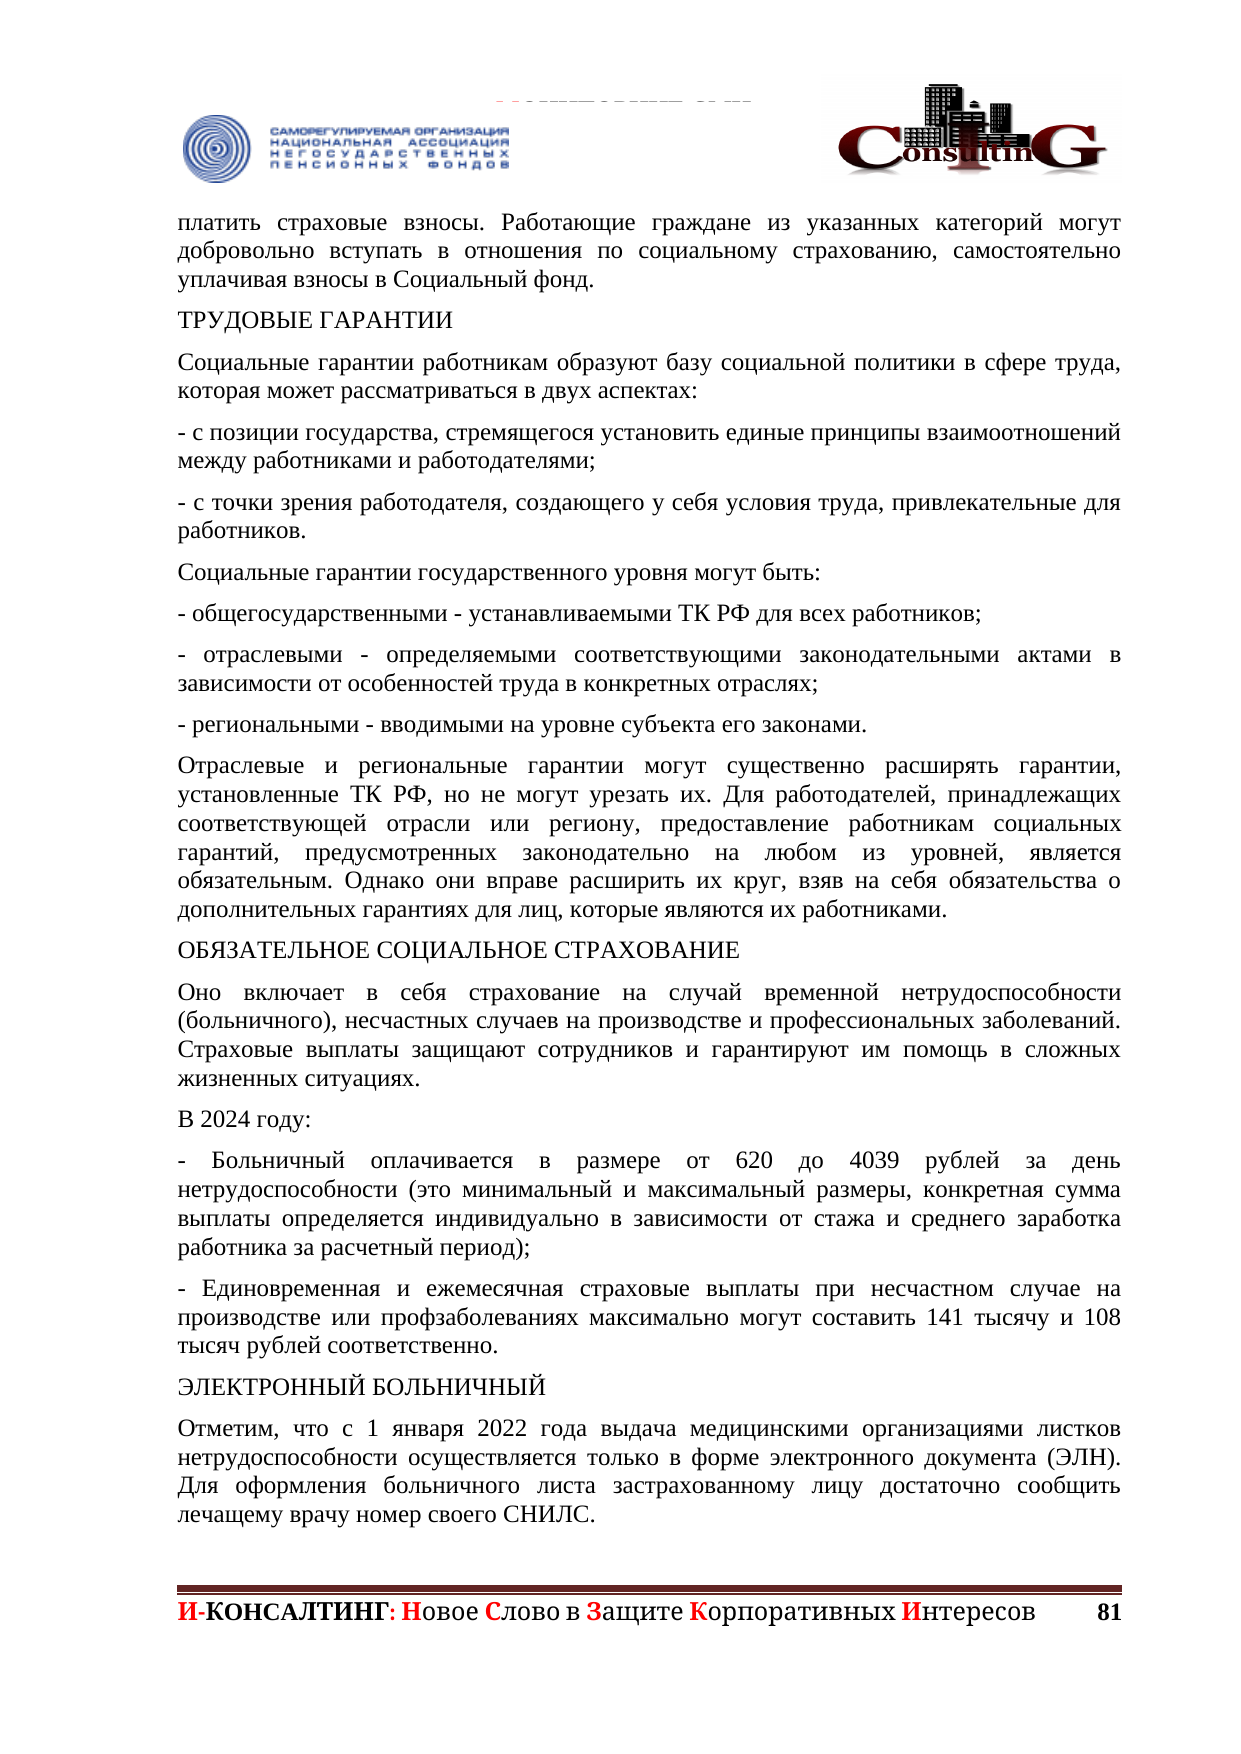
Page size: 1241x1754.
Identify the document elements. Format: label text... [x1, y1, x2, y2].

text Оно включает в себя страхование на случай временной нетрудоспособности (больничного), несчастных случаев на производстве и профессиональных заболеваний. Страховые выплаты защищают сотрудников и гарантируют им помощь в сложных жизненных ситуациях. [177, 977, 1122, 1092]
text ОБЯЗАТЕЛЬНОЕ СОЦИАЛЬНОЕ СТРАХОВАНИЕ [177, 936, 1122, 964]
picture [821, 73, 1122, 183]
text Отраслевые и региональные гарантии могут существенно расширять гарантии, установленные ТК РФ, но не могут урезать их. Для работодателей, принадлежащих соответствующей отрасли или региону, предоставление работникам социальных гарантий, предусмотренных законодательно на любом из уровней, является обязательным. Однако они вправе расширить их круг, взяв на себя обязательства о дополнительных гарантиях для лиц, которые являются их работниками. [177, 751, 1122, 923]
text В 2024 году: [177, 1104, 1122, 1133]
text Социальные гарантии работникам образуют базу социальной политики в сфере труда, которая может рассматриваться в двух аспектах: [177, 347, 1122, 404]
text - региональными - вводимыми на уровне субъекта его законами. [177, 709, 1122, 738]
text - общегосударственными - устанавливаемыми ТК РФ для всех работников; [177, 598, 1122, 627]
text - Единовременная и ежемесячная страховые выплаты при несчастном случае на производстве или профзаболеваниях максимально могут составить 141 тысячу и 108 тысяч рублей соответственно. [177, 1273, 1122, 1359]
text - отраслевыми - определяемыми соответствующими законодательными актами в зависимости от особенностей труда в конкретных отраслях; [177, 639, 1122, 697]
text ЭЛЕКТРОННЫЙ БОЛЬНИЧНЫЙ [177, 1372, 1122, 1401]
text - с точки зрения работодателя, создающего у себя условия труда, привлекательные для работников. [177, 487, 1122, 544]
picture [183, 115, 509, 183]
text Отметим, что с 1 января 2022 года выдача медицинскими организациями листков нетрудоспособности осуществляется только в форме электронного документа (ЭЛН). Для оформления больничного листа застрахованному лицу достаточно сообщить лечащему врачу номер своего СНИЛС. [177, 1413, 1122, 1528]
text ТРУДОВЫЕ ГАРАНТИИ [177, 306, 1122, 334]
text - с позиции государства, стремящегося установить единые принципы взаимоотношений между работниками и работодателями; [177, 417, 1122, 474]
text Социальные гарантии государственного уровня могут быть: [177, 557, 1122, 586]
text - Больничный оплачивается в размере от 620 до 4039 рублей за день нетрудоспособности (это минимальный и максимальный размеры, конкретная сумма выплаты определяется индивидуально в зависимости от стажа и среднего заработка работника за расчетный период); [177, 1146, 1122, 1261]
